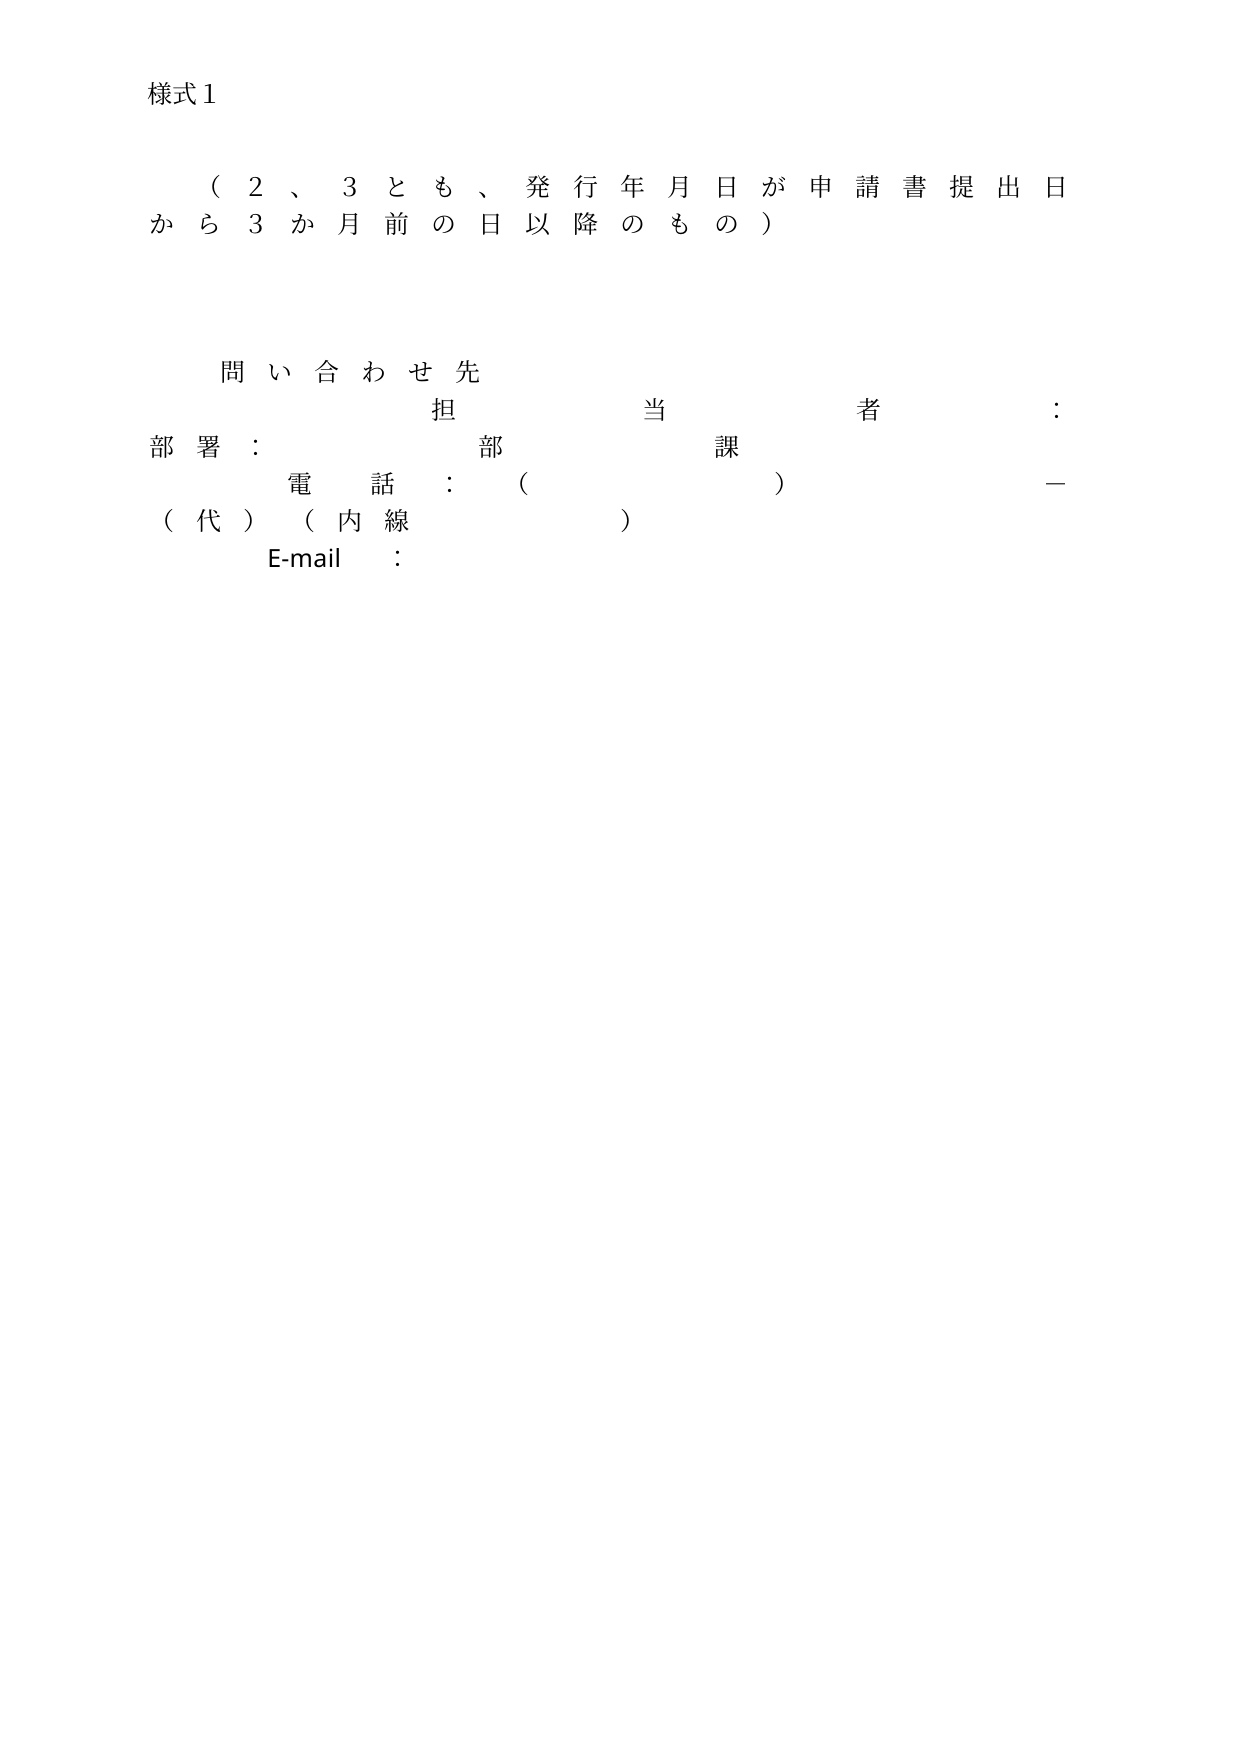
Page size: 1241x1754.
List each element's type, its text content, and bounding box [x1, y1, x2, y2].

text （２、３とも、発行年月日が申請書提出日から３か月前の日以降のもの） [149, 167, 1091, 241]
text E-mail： [149, 538, 1091, 576]
text 電話：（ ） － （代）（内線 ） [149, 464, 1091, 538]
text 担当者： 部署： 部 課 [149, 390, 1091, 464]
text 問い合わせ先 [149, 352, 1091, 390]
